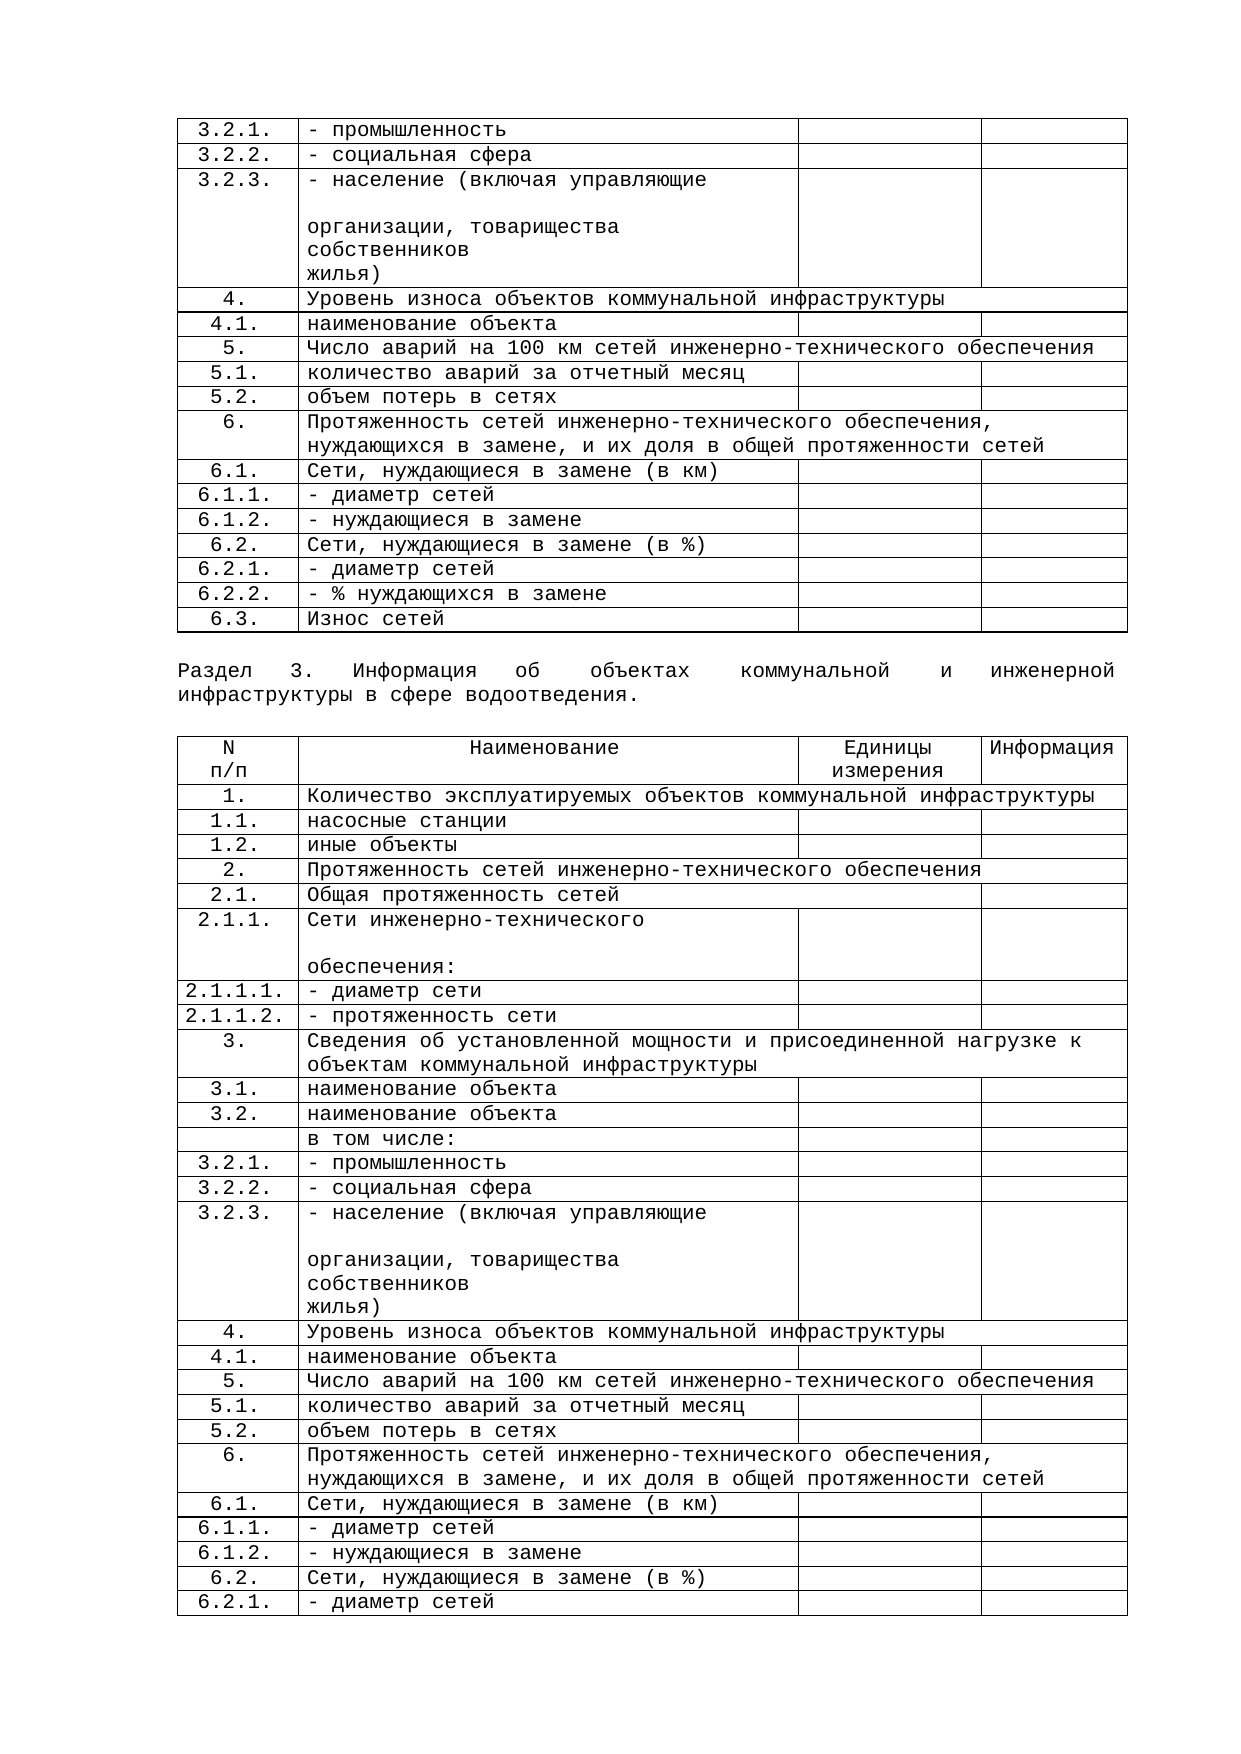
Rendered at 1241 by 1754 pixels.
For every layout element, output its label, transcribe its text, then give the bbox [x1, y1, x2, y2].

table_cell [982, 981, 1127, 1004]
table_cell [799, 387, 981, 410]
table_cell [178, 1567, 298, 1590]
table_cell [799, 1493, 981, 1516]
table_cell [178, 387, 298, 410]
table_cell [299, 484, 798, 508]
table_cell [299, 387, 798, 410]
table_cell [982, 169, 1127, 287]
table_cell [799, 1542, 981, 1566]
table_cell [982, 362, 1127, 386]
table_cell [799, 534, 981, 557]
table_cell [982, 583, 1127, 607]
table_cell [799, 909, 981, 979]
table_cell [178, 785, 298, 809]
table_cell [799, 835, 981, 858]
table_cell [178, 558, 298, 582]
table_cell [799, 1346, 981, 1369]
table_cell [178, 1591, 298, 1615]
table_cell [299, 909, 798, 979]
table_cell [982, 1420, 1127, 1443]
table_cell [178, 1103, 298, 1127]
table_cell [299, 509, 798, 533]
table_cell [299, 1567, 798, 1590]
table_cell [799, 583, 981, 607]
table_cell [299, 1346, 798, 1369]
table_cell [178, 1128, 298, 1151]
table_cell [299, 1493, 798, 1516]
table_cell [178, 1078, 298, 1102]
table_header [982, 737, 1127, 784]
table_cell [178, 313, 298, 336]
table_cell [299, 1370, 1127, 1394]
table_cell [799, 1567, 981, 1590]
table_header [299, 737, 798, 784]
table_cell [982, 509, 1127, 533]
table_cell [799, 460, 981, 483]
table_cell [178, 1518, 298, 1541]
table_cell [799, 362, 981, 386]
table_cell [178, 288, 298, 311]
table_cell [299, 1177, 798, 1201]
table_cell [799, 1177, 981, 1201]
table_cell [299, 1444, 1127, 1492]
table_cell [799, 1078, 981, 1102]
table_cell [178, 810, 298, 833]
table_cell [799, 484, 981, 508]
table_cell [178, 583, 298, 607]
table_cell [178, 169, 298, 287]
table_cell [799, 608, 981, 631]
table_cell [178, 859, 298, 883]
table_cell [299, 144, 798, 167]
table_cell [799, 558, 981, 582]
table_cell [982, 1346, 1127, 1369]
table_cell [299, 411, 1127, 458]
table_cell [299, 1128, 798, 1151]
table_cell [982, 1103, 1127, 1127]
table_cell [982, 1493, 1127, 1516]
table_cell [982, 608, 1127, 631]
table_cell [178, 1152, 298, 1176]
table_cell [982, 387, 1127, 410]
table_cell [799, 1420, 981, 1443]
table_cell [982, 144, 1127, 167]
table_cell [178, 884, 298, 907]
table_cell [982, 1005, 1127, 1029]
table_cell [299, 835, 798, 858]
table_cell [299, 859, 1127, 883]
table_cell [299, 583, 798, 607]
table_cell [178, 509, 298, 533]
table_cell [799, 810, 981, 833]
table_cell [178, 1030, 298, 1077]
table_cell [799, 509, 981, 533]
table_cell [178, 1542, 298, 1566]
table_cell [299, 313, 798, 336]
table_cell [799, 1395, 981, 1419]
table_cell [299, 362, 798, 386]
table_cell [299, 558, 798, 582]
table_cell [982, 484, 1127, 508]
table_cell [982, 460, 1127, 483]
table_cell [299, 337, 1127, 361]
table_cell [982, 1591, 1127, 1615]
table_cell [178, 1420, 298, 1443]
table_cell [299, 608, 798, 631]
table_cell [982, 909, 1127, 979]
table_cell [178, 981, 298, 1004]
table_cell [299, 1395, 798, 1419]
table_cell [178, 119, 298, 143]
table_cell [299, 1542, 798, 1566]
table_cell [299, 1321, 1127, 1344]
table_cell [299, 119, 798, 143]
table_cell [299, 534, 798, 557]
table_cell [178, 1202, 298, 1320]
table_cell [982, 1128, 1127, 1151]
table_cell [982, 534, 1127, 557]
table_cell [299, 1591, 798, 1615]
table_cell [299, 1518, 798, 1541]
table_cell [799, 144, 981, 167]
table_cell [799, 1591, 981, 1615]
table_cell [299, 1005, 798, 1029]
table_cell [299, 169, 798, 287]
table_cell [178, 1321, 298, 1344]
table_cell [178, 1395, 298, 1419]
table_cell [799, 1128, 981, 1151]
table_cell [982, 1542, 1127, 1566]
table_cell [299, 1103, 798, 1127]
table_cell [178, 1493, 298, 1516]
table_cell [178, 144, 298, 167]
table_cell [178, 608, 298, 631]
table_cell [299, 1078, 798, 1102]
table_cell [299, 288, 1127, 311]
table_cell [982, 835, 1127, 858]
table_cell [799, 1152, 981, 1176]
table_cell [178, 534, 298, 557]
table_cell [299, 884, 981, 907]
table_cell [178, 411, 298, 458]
text инфраструктуры в сфере водоотведения. [177, 684, 1152, 708]
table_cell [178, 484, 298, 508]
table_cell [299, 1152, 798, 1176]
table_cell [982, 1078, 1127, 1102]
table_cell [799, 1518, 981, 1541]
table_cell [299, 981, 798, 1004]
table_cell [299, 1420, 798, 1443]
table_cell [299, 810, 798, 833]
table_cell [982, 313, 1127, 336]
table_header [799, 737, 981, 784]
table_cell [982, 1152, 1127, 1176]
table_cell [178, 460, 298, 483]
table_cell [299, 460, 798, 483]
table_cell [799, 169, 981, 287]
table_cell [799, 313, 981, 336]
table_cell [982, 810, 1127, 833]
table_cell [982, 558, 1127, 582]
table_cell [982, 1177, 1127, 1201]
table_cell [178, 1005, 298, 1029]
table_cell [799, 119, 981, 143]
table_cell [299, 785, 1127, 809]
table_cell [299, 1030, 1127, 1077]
text Раздел 3. Информация об объектах коммунальной и инженерной [177, 660, 1152, 684]
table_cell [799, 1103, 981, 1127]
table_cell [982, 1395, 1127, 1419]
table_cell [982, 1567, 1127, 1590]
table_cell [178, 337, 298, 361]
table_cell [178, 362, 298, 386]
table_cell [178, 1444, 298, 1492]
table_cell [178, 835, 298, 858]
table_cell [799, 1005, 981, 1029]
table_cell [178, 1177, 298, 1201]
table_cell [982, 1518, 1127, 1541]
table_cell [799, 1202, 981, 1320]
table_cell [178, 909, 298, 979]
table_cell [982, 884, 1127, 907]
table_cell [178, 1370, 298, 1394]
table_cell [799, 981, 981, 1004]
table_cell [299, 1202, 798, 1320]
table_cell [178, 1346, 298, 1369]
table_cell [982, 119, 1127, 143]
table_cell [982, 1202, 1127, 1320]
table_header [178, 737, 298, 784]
